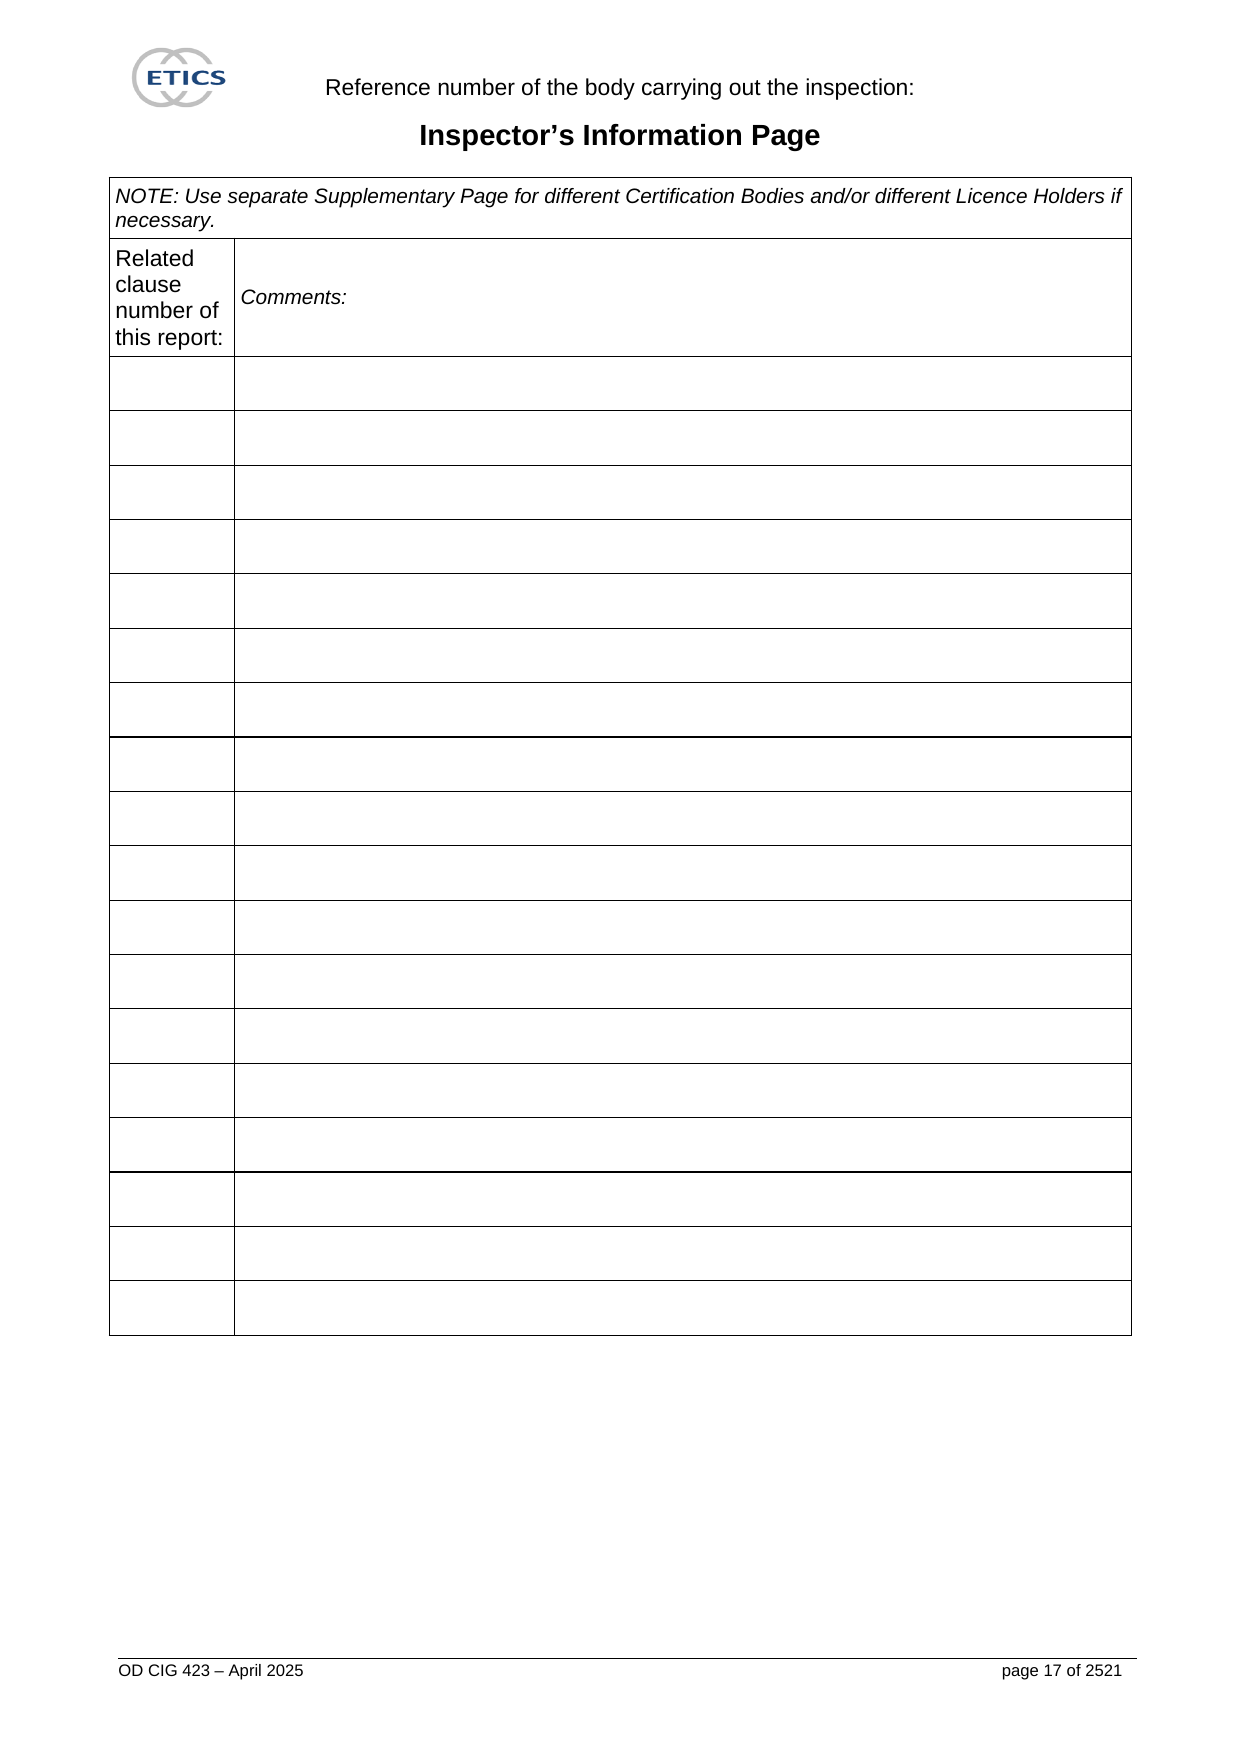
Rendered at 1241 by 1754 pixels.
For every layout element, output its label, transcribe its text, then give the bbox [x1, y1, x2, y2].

table_cell [235, 955, 1131, 1008]
table_cell [110, 1173, 234, 1226]
table_cell [110, 738, 234, 791]
table_cell [235, 1009, 1131, 1063]
table_cell [235, 792, 1131, 845]
table_cell [235, 1173, 1131, 1226]
table_cell [235, 1118, 1131, 1171]
table_cell [110, 1009, 234, 1063]
table_cell [110, 411, 234, 464]
title Inspector’s Information Page [118, 118, 1122, 152]
table_cell [110, 955, 234, 1008]
table_cell Related clause number of this report: [110, 239, 234, 356]
table_cell [235, 357, 1131, 410]
table_cell [110, 466, 234, 519]
table_cell [235, 901, 1131, 954]
table_cell [235, 1227, 1131, 1280]
table_cell Comments: [235, 239, 1131, 356]
table_cell [235, 738, 1131, 791]
table_cell [110, 901, 234, 954]
table_cell [235, 574, 1131, 628]
table_cell [110, 629, 234, 682]
table_cell [235, 411, 1131, 464]
table_cell [110, 683, 234, 736]
table_cell [235, 683, 1131, 736]
table_cell [110, 846, 234, 899]
table_cell [110, 1064, 234, 1117]
table_cell [110, 357, 234, 410]
table_cell [110, 574, 234, 628]
picture [123, 41, 236, 117]
table_cell [235, 466, 1131, 519]
table_cell [235, 846, 1131, 899]
table_cell [110, 792, 234, 845]
table_cell [110, 1281, 234, 1334]
table_cell [110, 520, 234, 573]
table_cell [235, 520, 1131, 573]
table_cell [110, 1227, 234, 1280]
table_cell [235, 1064, 1131, 1117]
table_cell [235, 629, 1131, 682]
table_header NOTE: Use separate Supplementary Page for different Certification Bodies and/or different Licence Holders if necessary. [110, 178, 1131, 237]
table_cell [110, 1118, 234, 1171]
table_cell [235, 1281, 1131, 1334]
